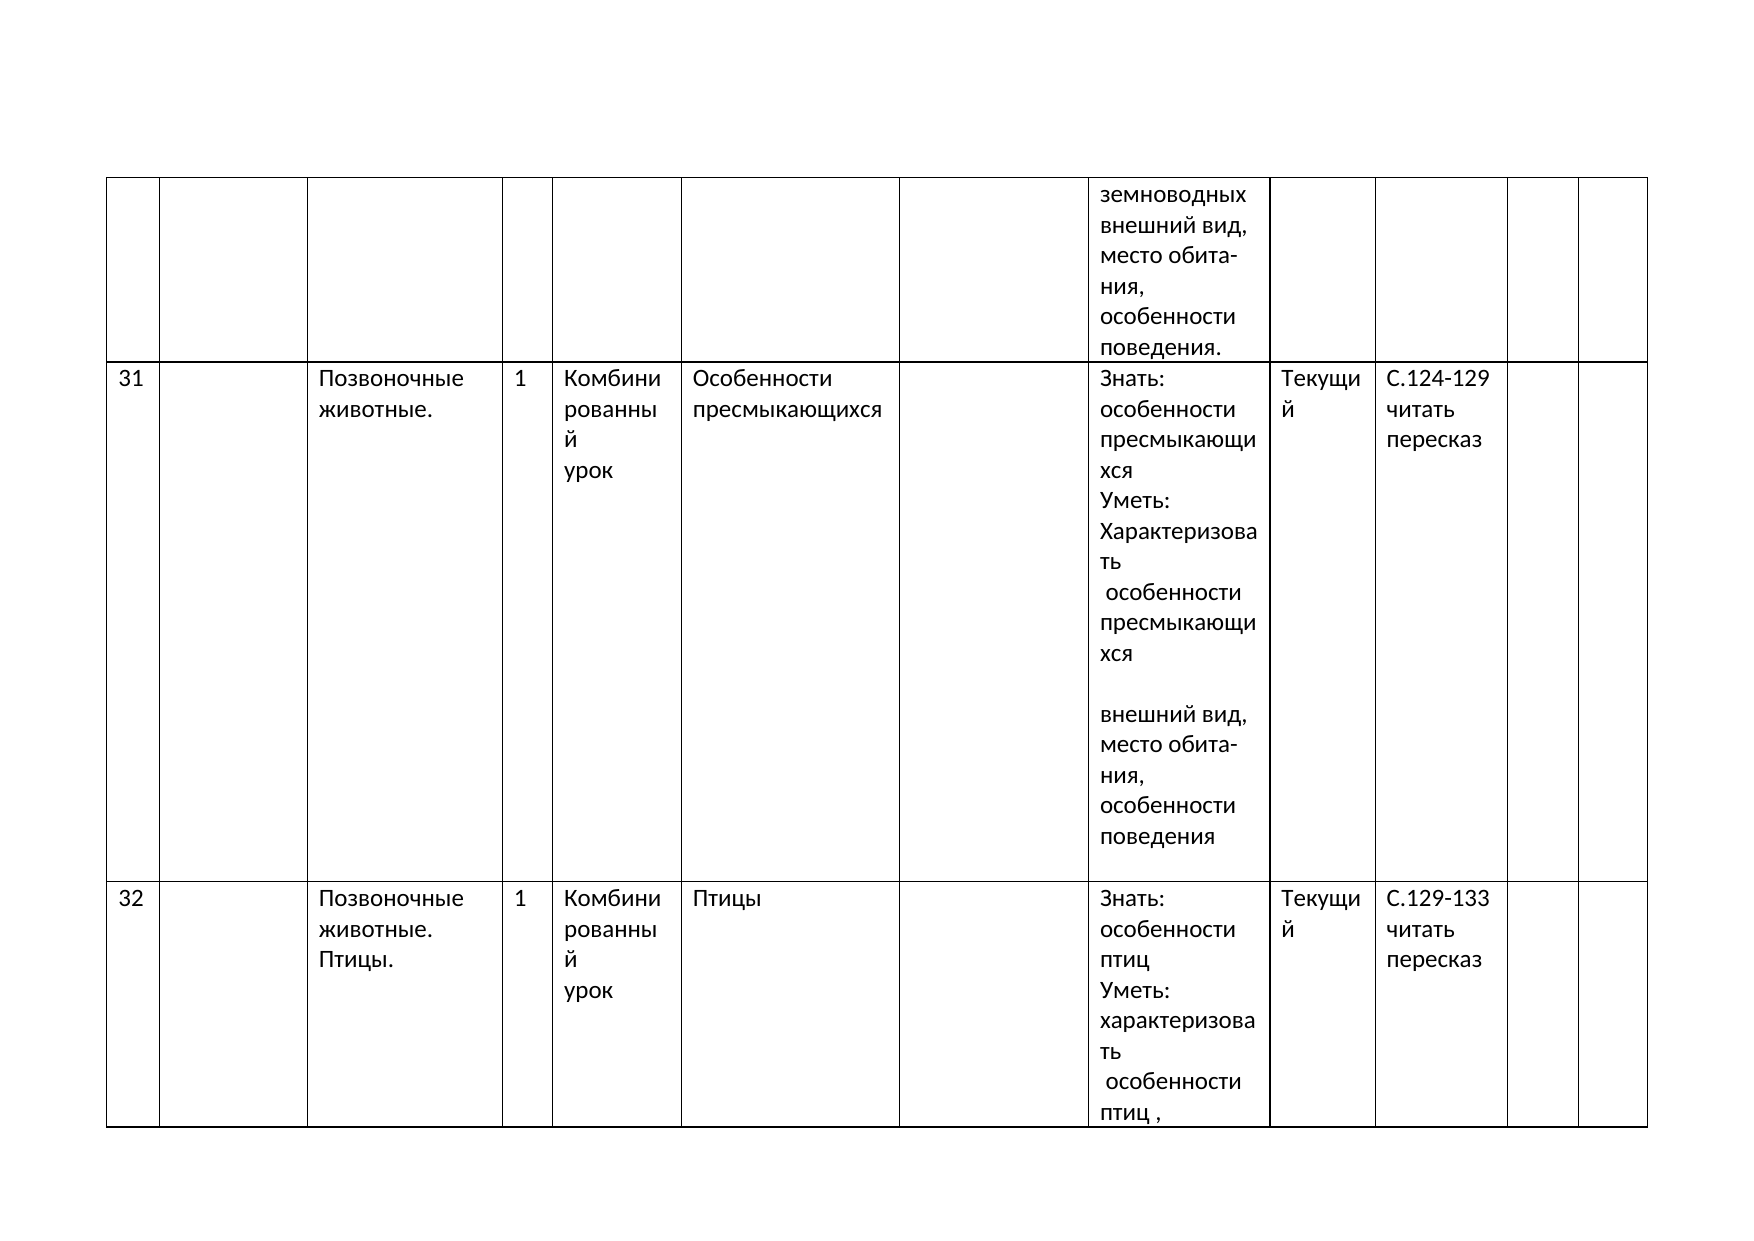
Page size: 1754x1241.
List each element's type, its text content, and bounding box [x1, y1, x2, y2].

table_cell Позвоночные животные. [308, 363, 502, 881]
table_cell [160, 363, 307, 881]
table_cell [553, 178, 681, 361]
table_cell [1508, 178, 1578, 361]
table_cell [160, 178, 307, 361]
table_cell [1376, 882, 1507, 1126]
table_cell Особенности пресмыкающихся [682, 363, 899, 881]
table_cell [900, 178, 1088, 361]
table_cell Знать: особенности пресмыкающихся Уметь: Характеризовать особенности пресмыкающихся внешний вид, место обитания, особенности поведения [1089, 363, 1269, 881]
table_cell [308, 882, 502, 1126]
table_cell 32 [107, 882, 159, 1126]
table_cell Текущий [1271, 363, 1375, 881]
table_cell [900, 882, 1088, 1126]
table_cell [308, 178, 502, 361]
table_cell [553, 882, 681, 1126]
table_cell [1089, 882, 1269, 1126]
table_cell [1271, 178, 1375, 361]
table_cell [1508, 363, 1578, 881]
table_cell [1508, 882, 1578, 1126]
table_cell Комбини рованный урок [553, 363, 681, 881]
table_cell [682, 178, 899, 361]
table_cell 1 [503, 363, 552, 881]
table_cell 1 [503, 178, 552, 361]
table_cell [1089, 178, 1269, 361]
table_cell 31 [107, 363, 159, 881]
table_cell 30 [107, 178, 159, 361]
table_cell [900, 363, 1088, 881]
table_cell С.124-129 читать пересказ [1376, 363, 1507, 881]
table_cell Текущий [1271, 882, 1375, 1126]
table_cell [1579, 882, 1647, 1126]
table_cell 1 [503, 882, 552, 1126]
table_cell [1579, 178, 1647, 361]
table_cell [1579, 363, 1647, 881]
table_cell Птицы [682, 882, 899, 1126]
table_cell [160, 882, 307, 1126]
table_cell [1376, 178, 1507, 361]
